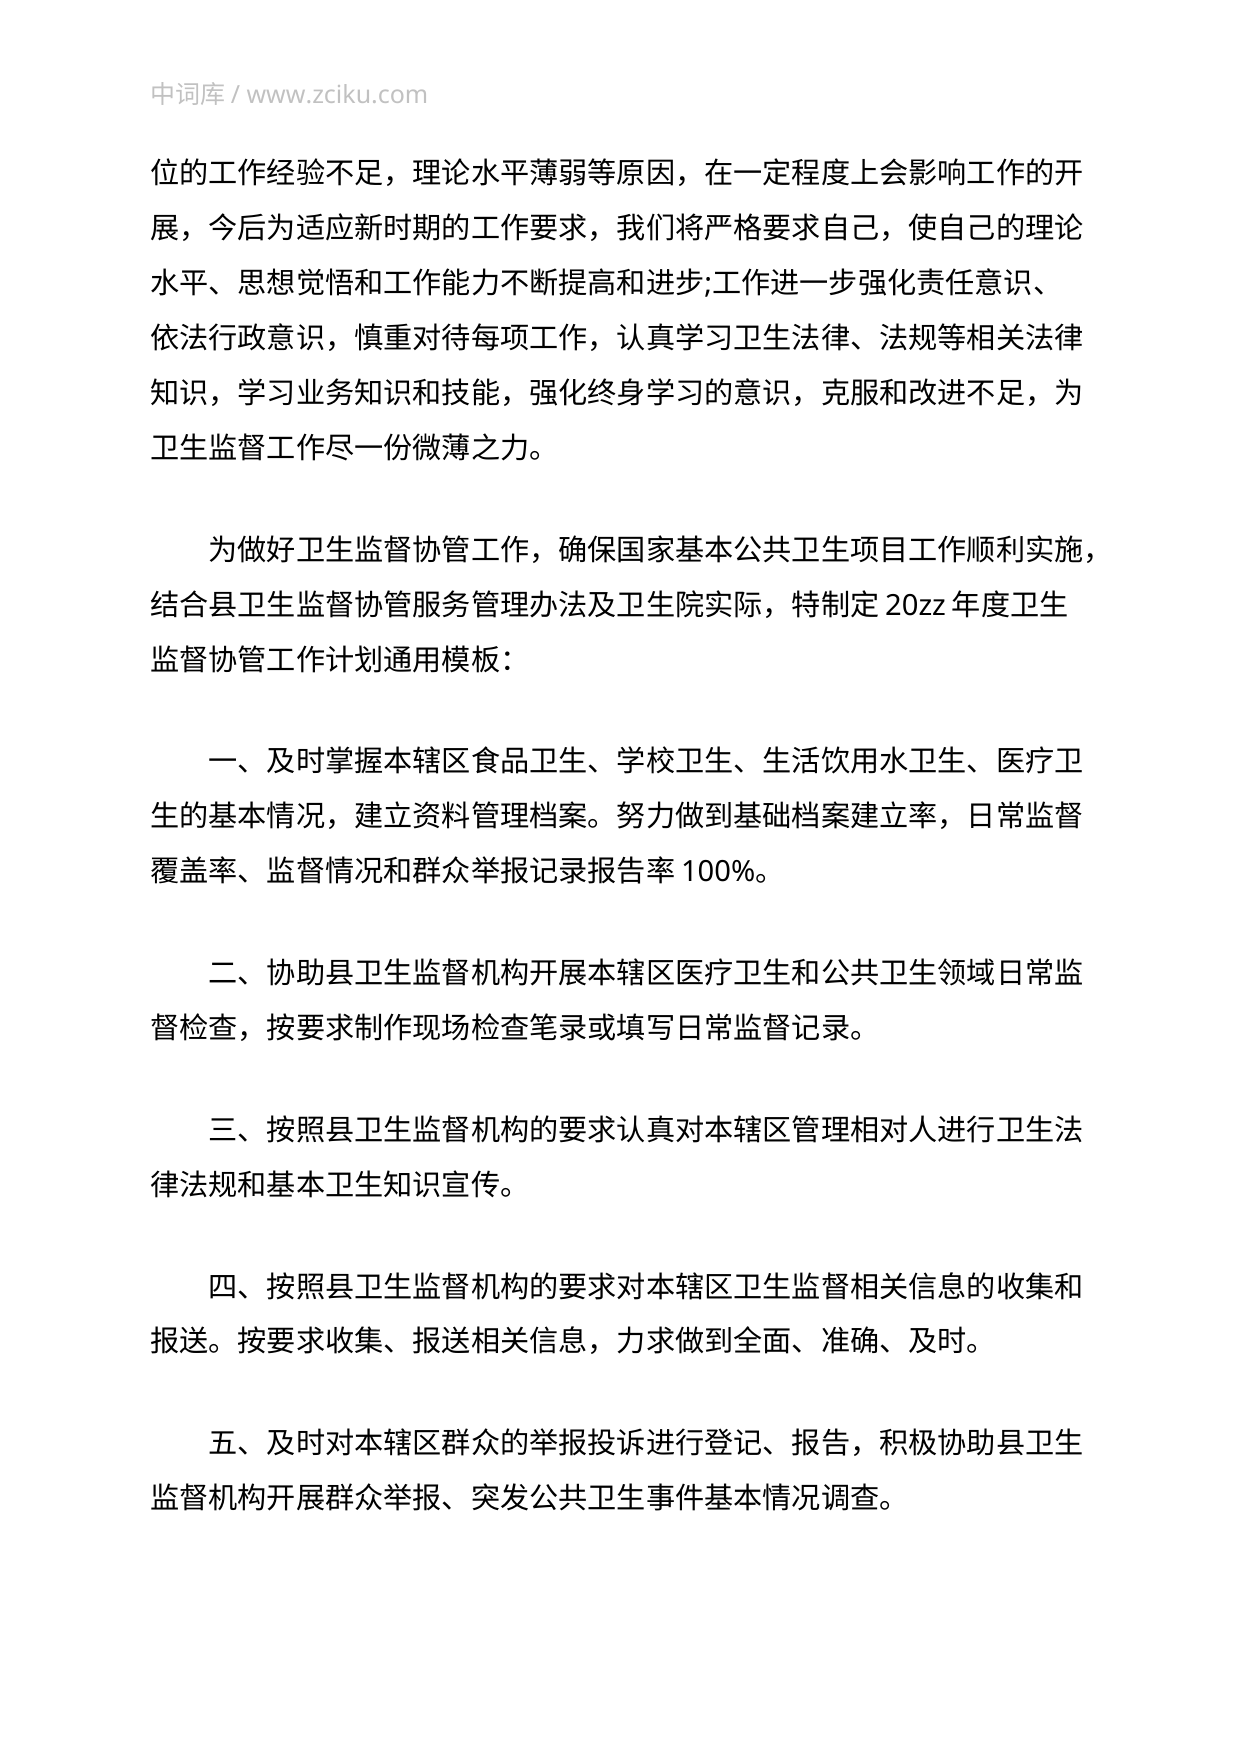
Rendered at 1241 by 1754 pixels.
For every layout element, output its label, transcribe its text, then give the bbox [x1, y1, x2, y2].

text 二、协助县卫生监督机构开展本辖区医疗卫生和公共卫生领域日常监督检查，按要求制作现场检查笔录或填写日常监督记录。 [150, 950, 1090, 1047]
text 四、按照县卫生监督机构的要求对本辖区卫生监督相关信息的收集和报送。按要求收集、报送相关信息，力求做到全面、准确、及时。 [150, 1263, 1090, 1360]
text 一、及时掌握本辖区食品卫生、学校卫生、生活饮用水卫生、医疗卫生的基本情况，建立资料管理档案。努力做到基础档案建立率，日常监督覆盖率、监督情况和群众举报记录报告率100%。 [150, 738, 1090, 890]
text 五、及时对本辖区群众的举报投诉进行登记、报告，积极协助县卫生监督机构开展群众举报、突发公共卫生事件基本情况调查。 [150, 1420, 1090, 1517]
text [150, 150, 1090, 467]
text 为做好卫生监督协管工作，确保国家基本公共卫生项目工作顺利实施，结合县卫生监督协管服务管理办法及卫生院实际，特制定20zz年度卫生监督协管工作计划通用模板： [150, 526, 1090, 678]
text 三、按照县卫生监督机构的要求认真对本辖区管理相对人进行卫生法律法规和基本卫生知识宣传。 [150, 1106, 1090, 1204]
